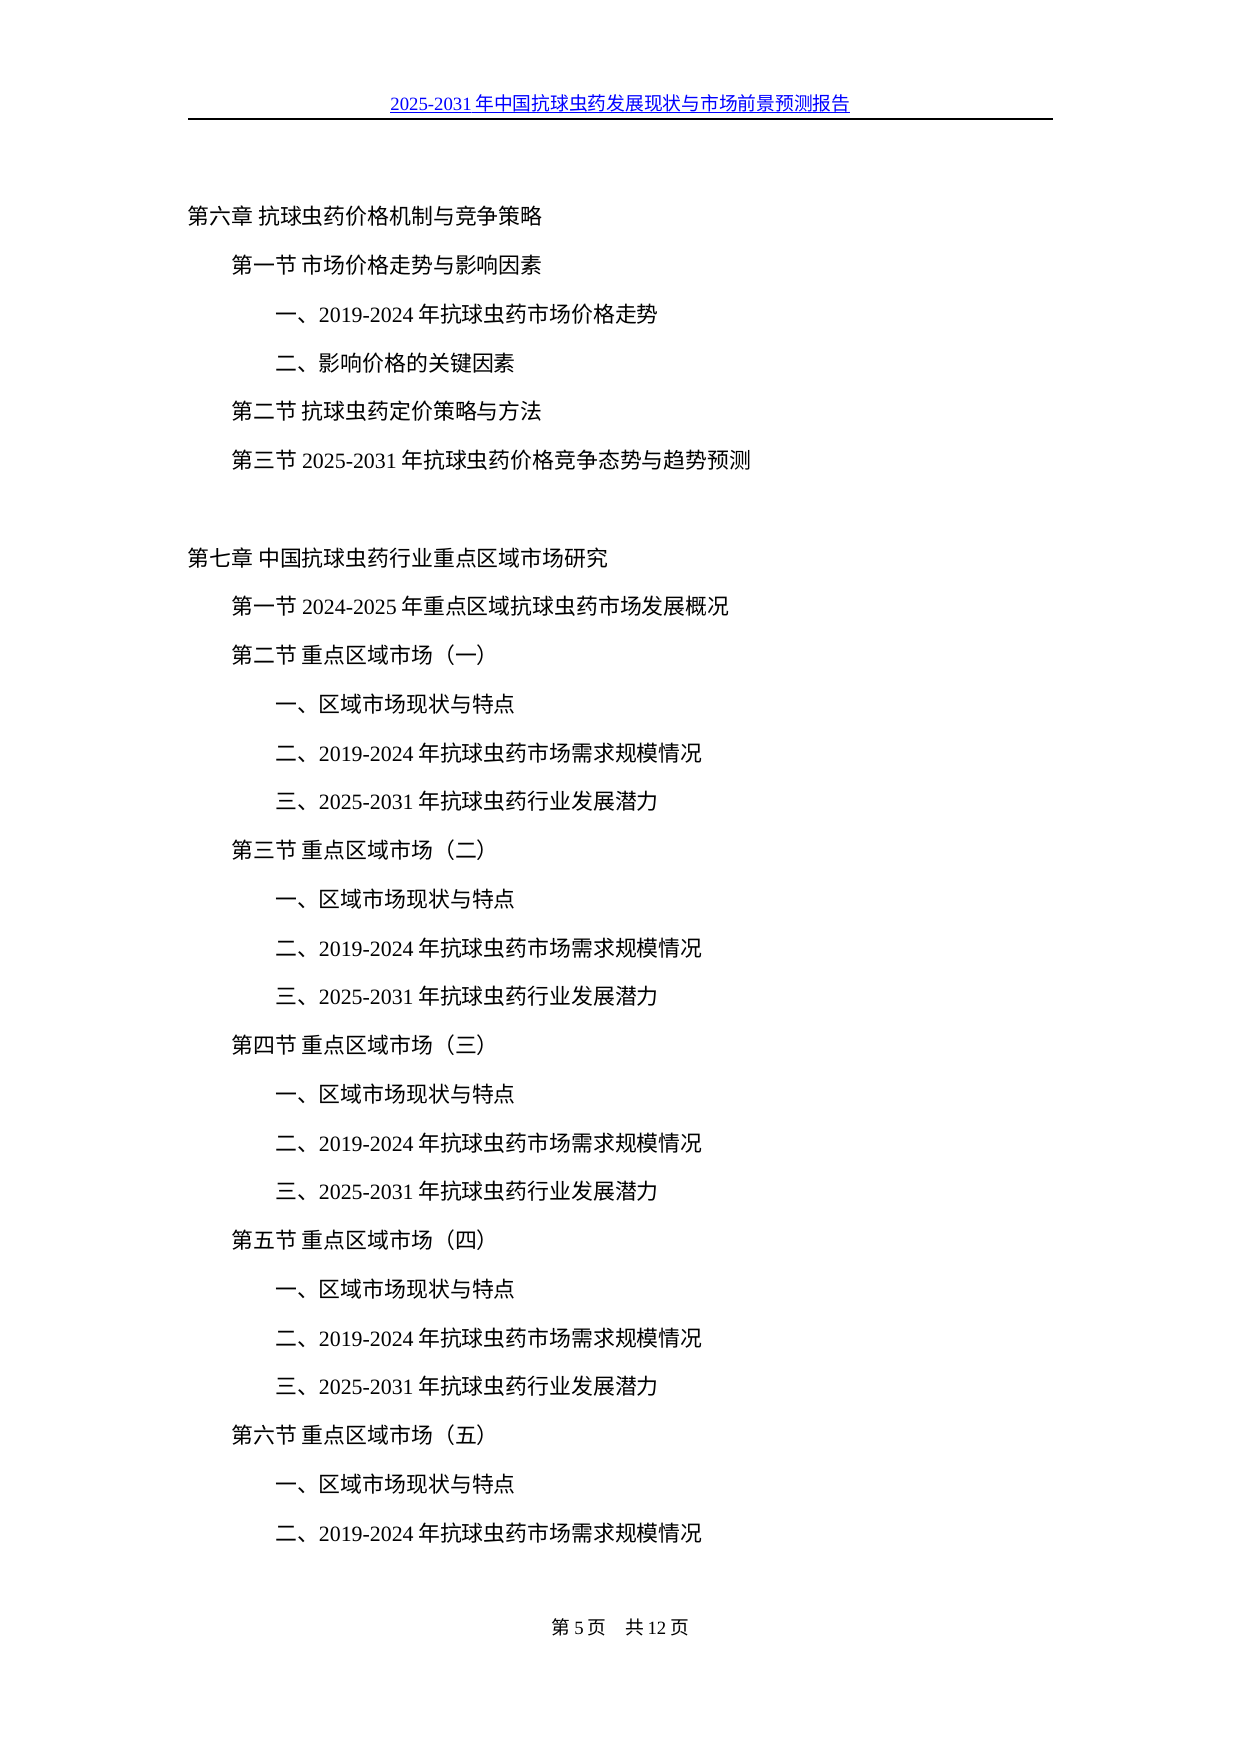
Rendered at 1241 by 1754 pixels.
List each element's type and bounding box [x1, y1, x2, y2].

text [187, 150, 1053, 1548]
